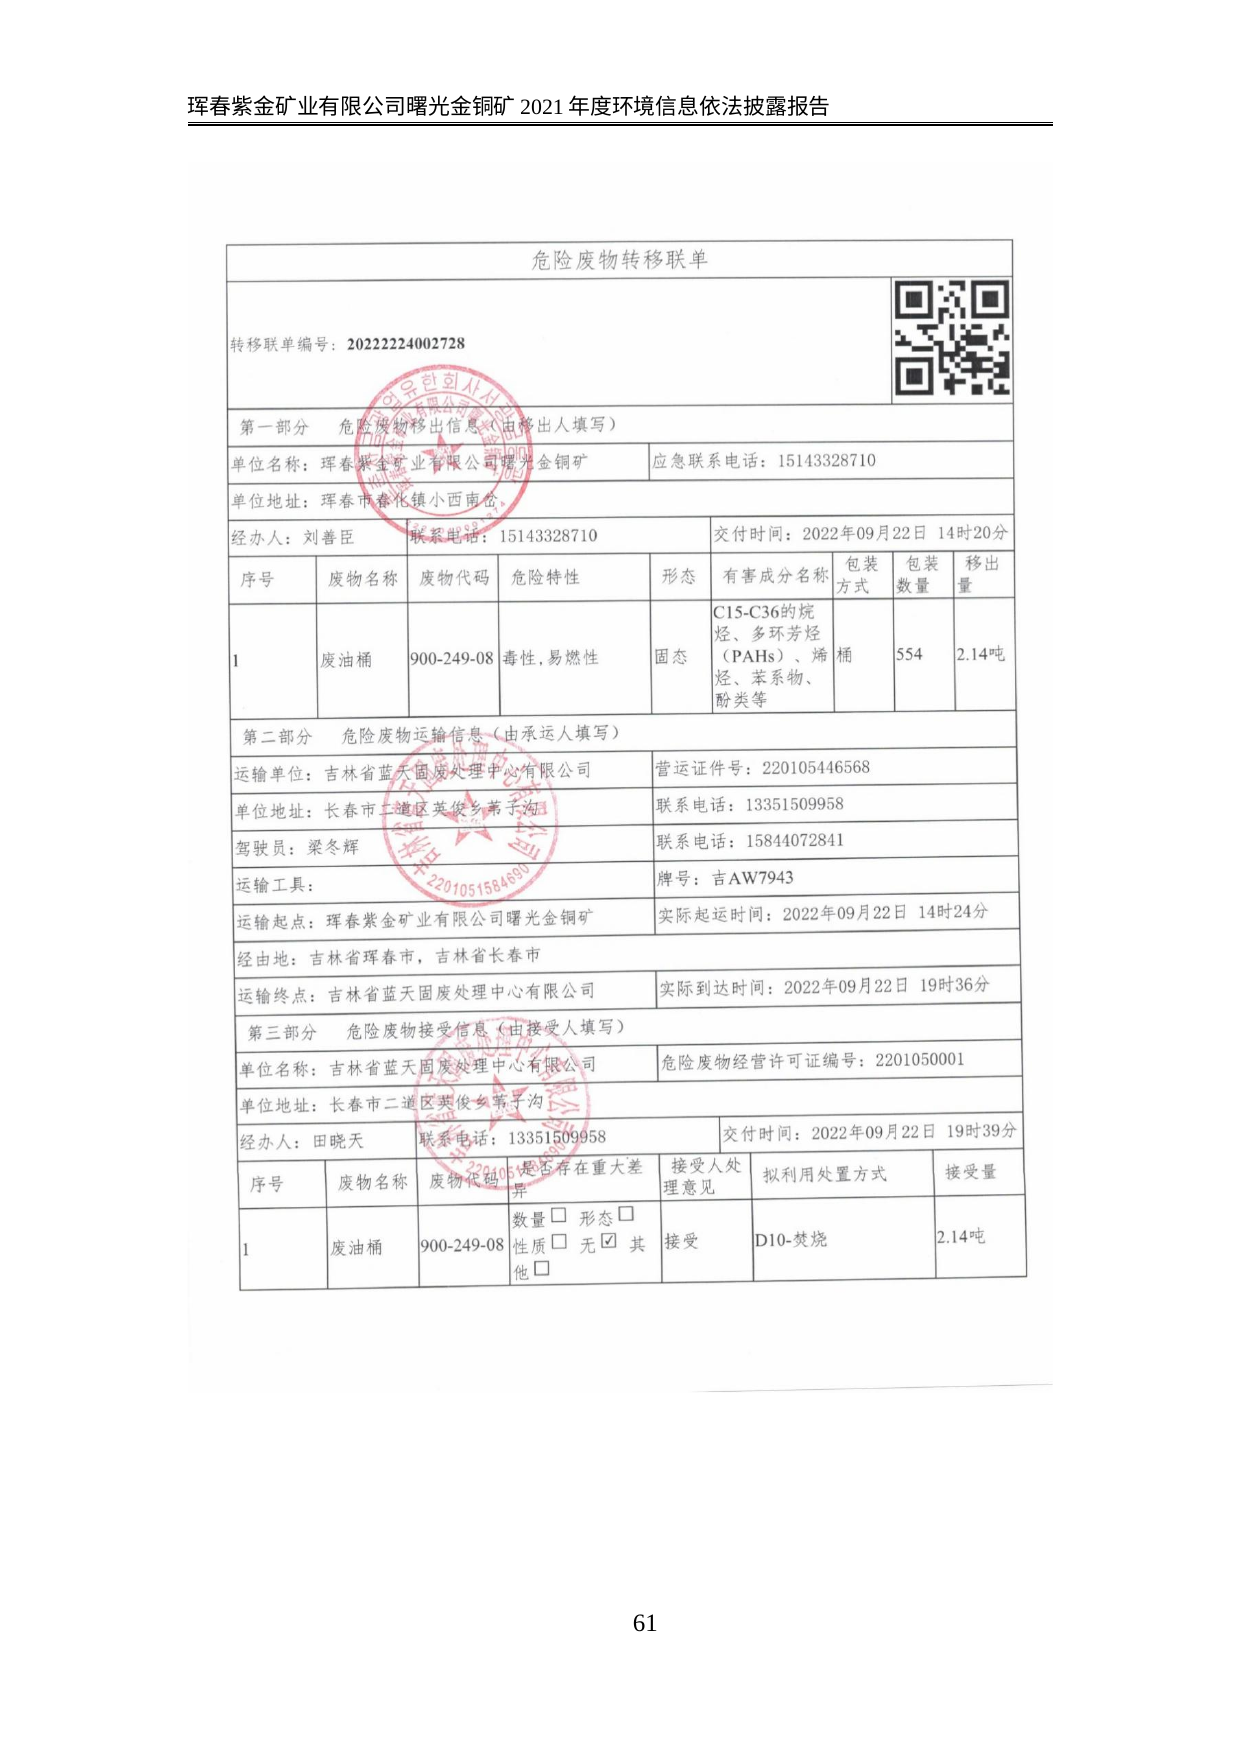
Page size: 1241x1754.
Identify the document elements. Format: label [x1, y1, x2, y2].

picture [187, 162, 1053, 1393]
